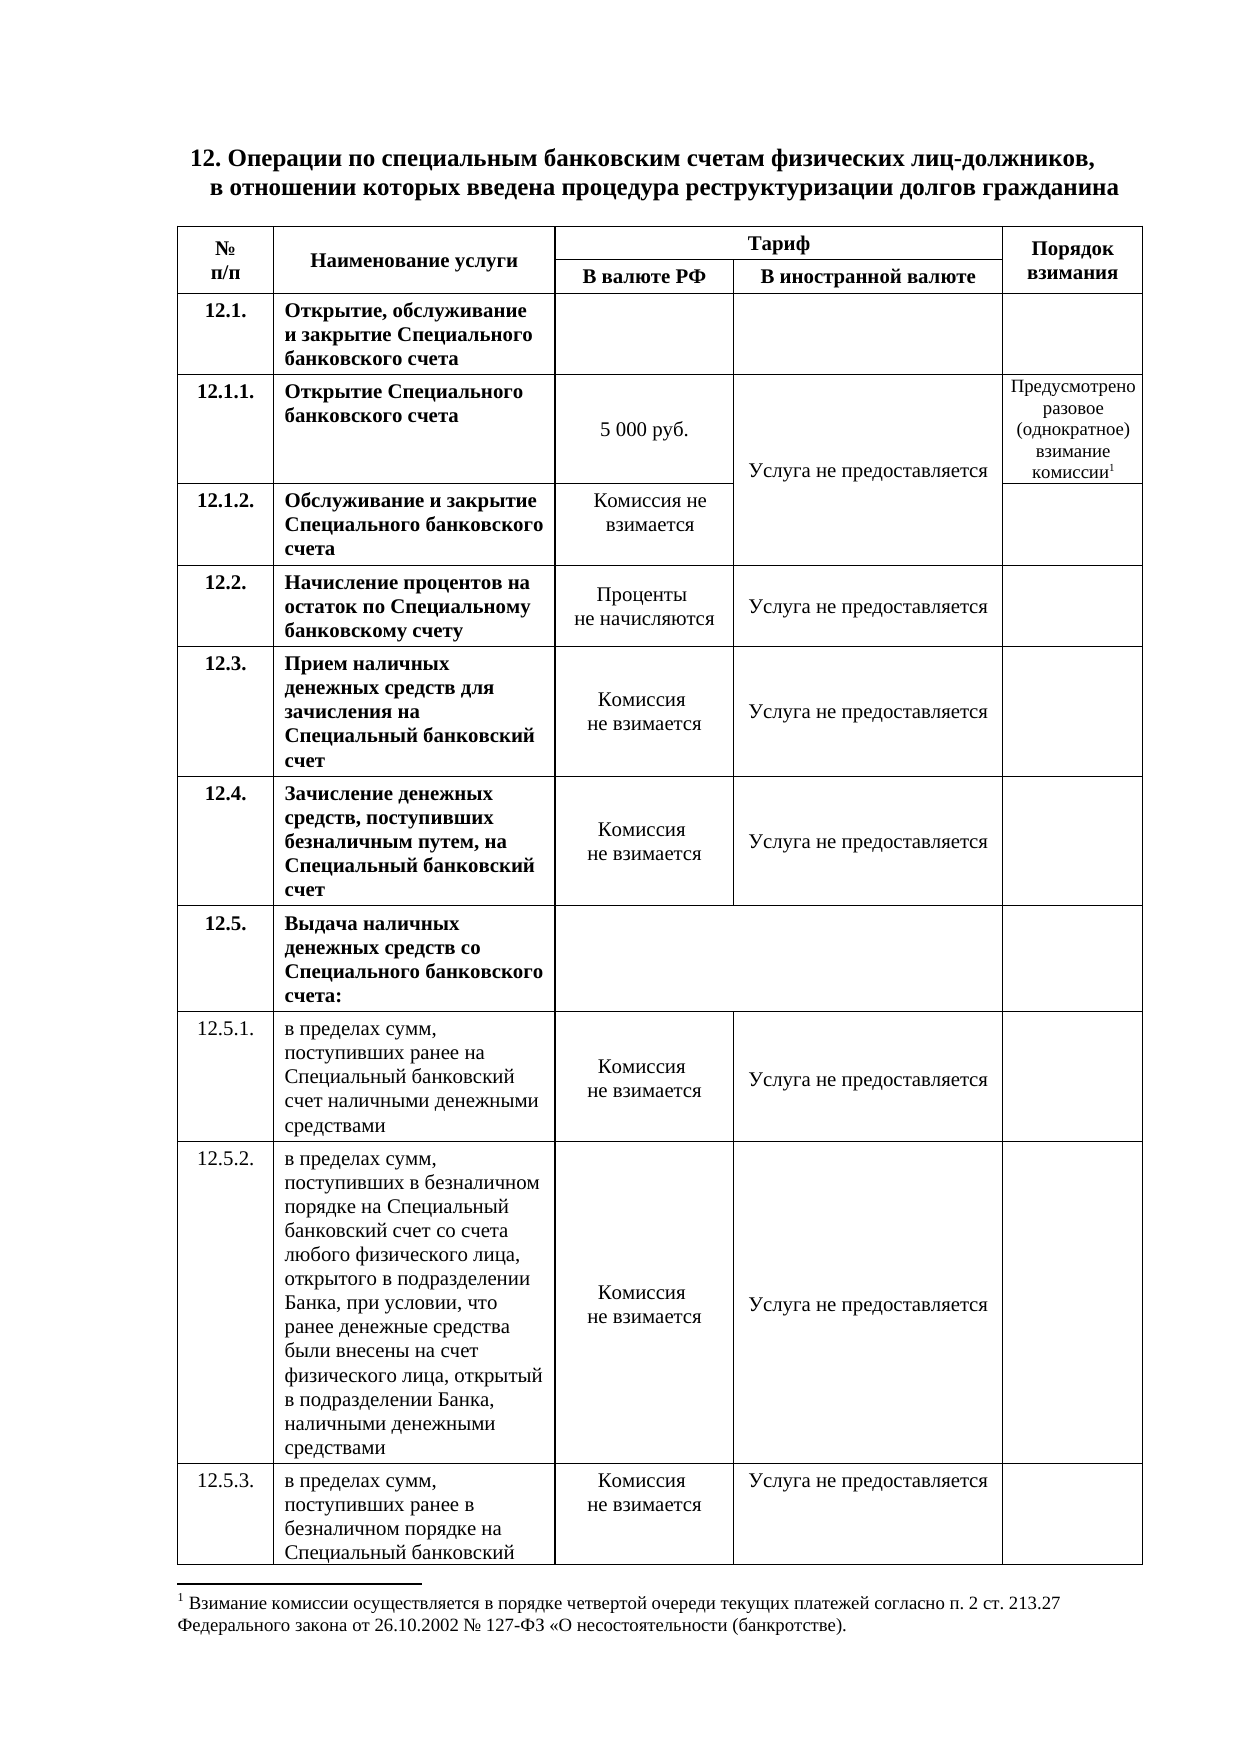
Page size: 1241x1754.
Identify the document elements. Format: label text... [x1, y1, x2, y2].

table_cell Начисление процентов на остаток по Специальному банковскому счету [274, 566, 554, 646]
table_header № п/п [178, 227, 273, 292]
table_cell [1003, 1142, 1142, 1463]
table_cell 12.1. [178, 294, 273, 374]
table_cell [1003, 484, 1142, 564]
table_cell [734, 294, 1002, 374]
table_cell Комиссия не взимается [556, 484, 733, 564]
table_cell Услуга не предоставляется [734, 375, 1002, 564]
table_cell Обслуживание и закрытие Cпециального банковского счета [274, 484, 554, 564]
table_header Наименование услуги [274, 227, 554, 292]
table_cell Выдача наличных денежных средств со Специального банковского счета: [274, 906, 554, 1011]
table_cell 12.5. [178, 906, 273, 1011]
table_cell Услуга не предоставляется [734, 1142, 1002, 1463]
table_cell Открытие, обслуживание и закрытие Cпециального банковского счета [274, 294, 554, 374]
table_cell Комиссия не взимается [556, 647, 733, 776]
table_cell Зачисление денежных средств, поступивших безналичным путем, на Специальный банковский счет [274, 777, 554, 905]
table_cell 12.3. [178, 647, 273, 776]
table_cell Прием наличных денежных средств для зачисления на Специальный банковский счет [274, 647, 554, 776]
table_header Тариф [556, 227, 1002, 259]
table_cell Услуга не предоставляется [734, 647, 1002, 776]
table_cell [1003, 1464, 1142, 1564]
table_cell 12.1.1. [178, 375, 273, 483]
table_cell в пределах сумм, поступивших ранее на Специальный банковский счет наличными денежными средствами [274, 1012, 554, 1141]
table_cell Комиссия не взимается [556, 777, 733, 905]
table_cell [1003, 566, 1142, 646]
table_cell Услуга не предоставляется [734, 777, 1002, 905]
table_cell В иностранной валюте [734, 260, 1002, 292]
table_cell Предусмотрено разовое (однократное) взимание комиссии [1003, 375, 1142, 483]
table_cell 12.1.2. [178, 484, 273, 564]
table_cell Комиссия не взимается [556, 1464, 733, 1564]
table_cell 12.2. [178, 566, 273, 646]
table_cell Комиссия не взимается [556, 1012, 733, 1141]
table_cell Услуга не предоставляется [734, 566, 1002, 646]
table_cell 12.5.1. [178, 1012, 273, 1141]
table_cell [556, 294, 733, 374]
table_cell [1003, 906, 1142, 1011]
table_cell [556, 906, 1002, 1011]
table_cell [1003, 777, 1142, 905]
table_cell 12.5.2. [178, 1142, 273, 1463]
table_cell [1003, 1012, 1142, 1141]
list Операции по специальным банковским счетам физических лиц-должников, в отношении которых введена процедура реструктуризации долгов гражданина [140, 143, 1152, 201]
table_cell В валюте РФ [556, 260, 733, 292]
table_cell 12.4. [178, 777, 273, 905]
table_cell Услуга не предоставляется [734, 1464, 1002, 1564]
table_header Порядок взимания [1003, 227, 1142, 292]
table_cell Комиссия не взимается [556, 1142, 733, 1463]
table_cell Открытие Cпециального банковского счета [274, 375, 554, 483]
table_cell 12.5.3. [178, 1464, 273, 1564]
table_cell в пределах сумм, поступивших в безналичном порядке на Специальный банковский счет со счета любого физического лица, открытого в подразделении Банка, при условии, что ранее денежные средства были внесены на счет физического лица, открытый в подразделении Банка, наличными денежными средствами [274, 1142, 554, 1463]
table_cell Проценты не начисляются [556, 566, 733, 646]
table_cell Услуга не предоставляется [734, 1012, 1002, 1141]
table_cell [1003, 647, 1142, 776]
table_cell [274, 1464, 554, 1564]
table_cell [1003, 294, 1142, 374]
table_cell 5 000 руб. [556, 375, 733, 483]
